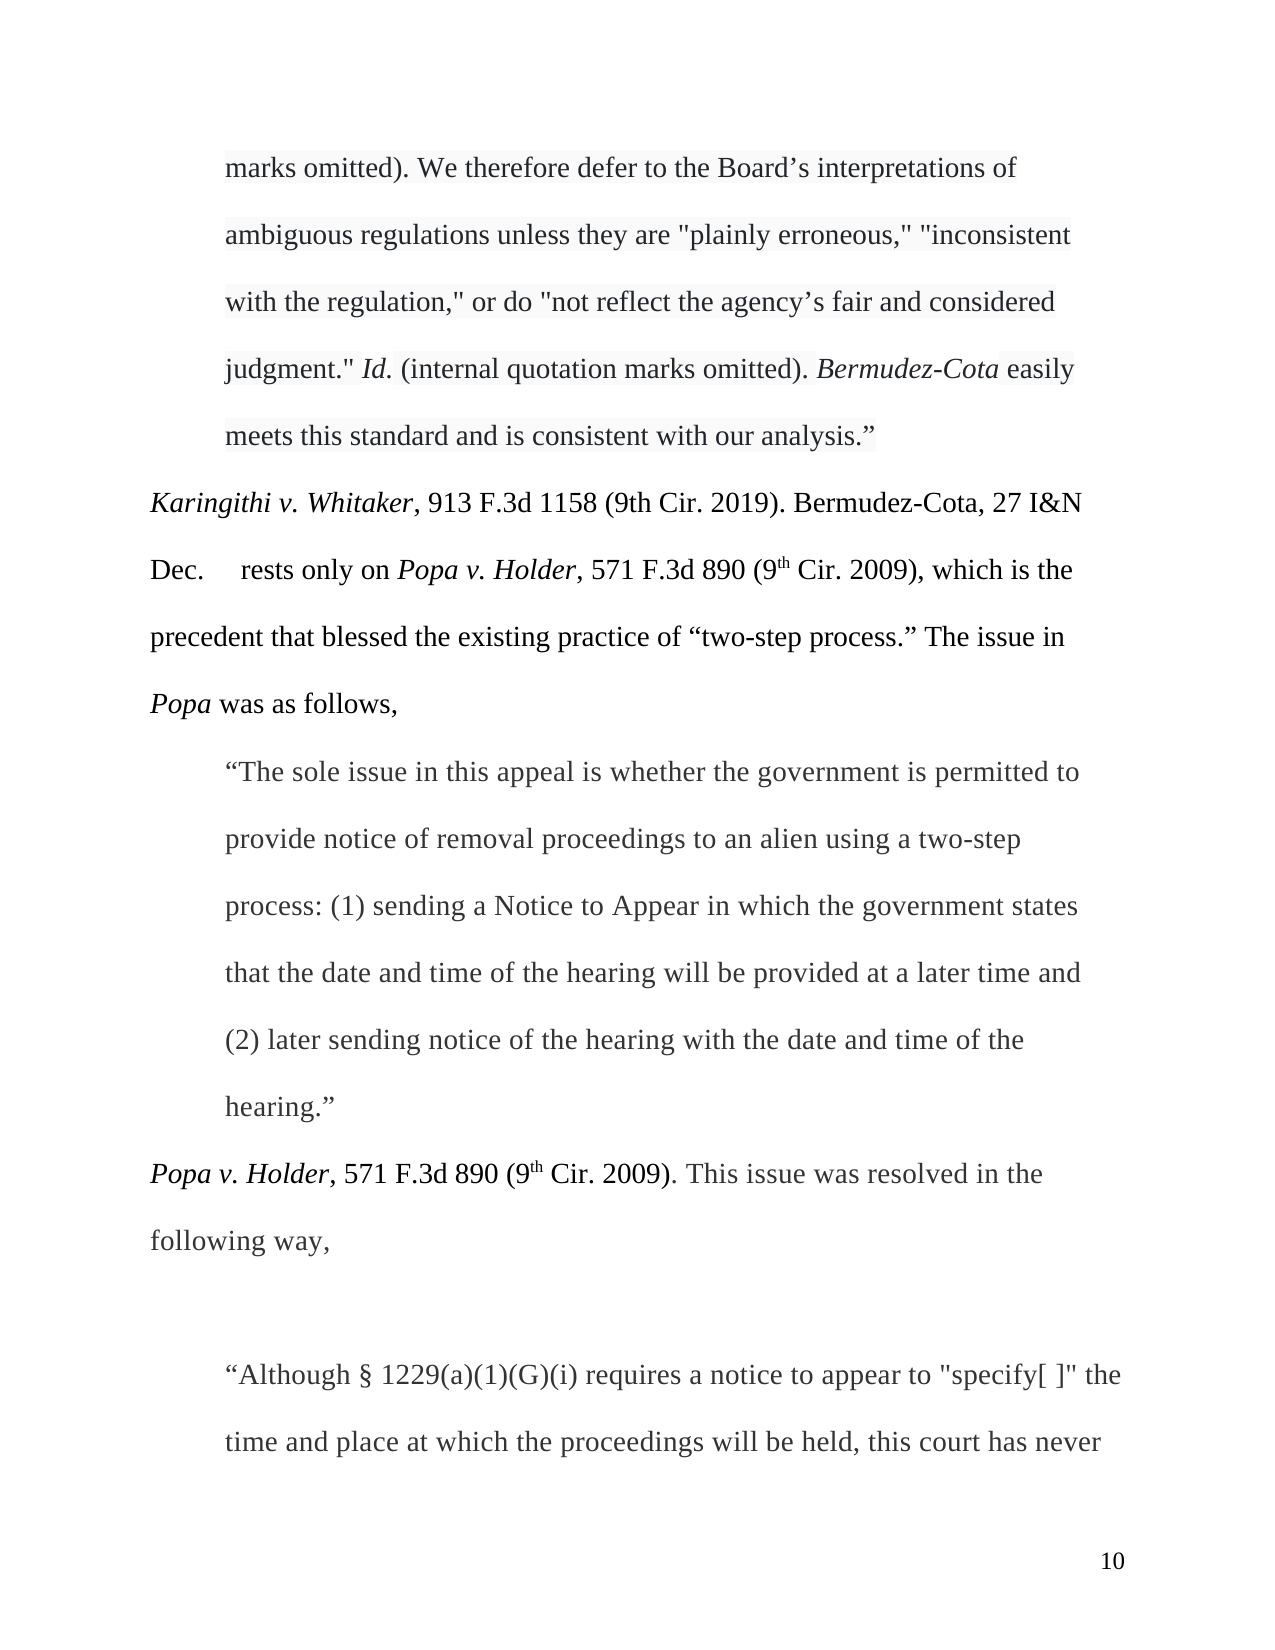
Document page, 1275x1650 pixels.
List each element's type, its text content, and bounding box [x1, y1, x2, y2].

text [225, 1357, 1125, 1458]
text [225, 150, 1125, 452]
text Popa v. Holder, 571 F.3d 890 (9th Cir. 2009). This issue was resolved in the following way, [150, 1156, 1125, 1257]
text Karingithi v. Whitaker, 913 F.3d 1158 (9th Cir. 2019). Bermudez-Cota, 27 I&N Dec. rests only on Popa v. Holder, 571 F.3d 890 (9th Cir. 2009), which is the precedent that blessed the existing practice of “two-step process.” The issue in Popa was as follows, [150, 485, 1125, 720]
text “The sole issue in this appeal is whether the government is permitted to provide notice of removal proceedings to an alien using a two-step process: (1) sending a Notice to Appear in which the government states that the date and time of the hearing will be provided at a later time and (2) later sending notice of the hearing with the date and time of the hearing.” [225, 754, 1125, 1123]
